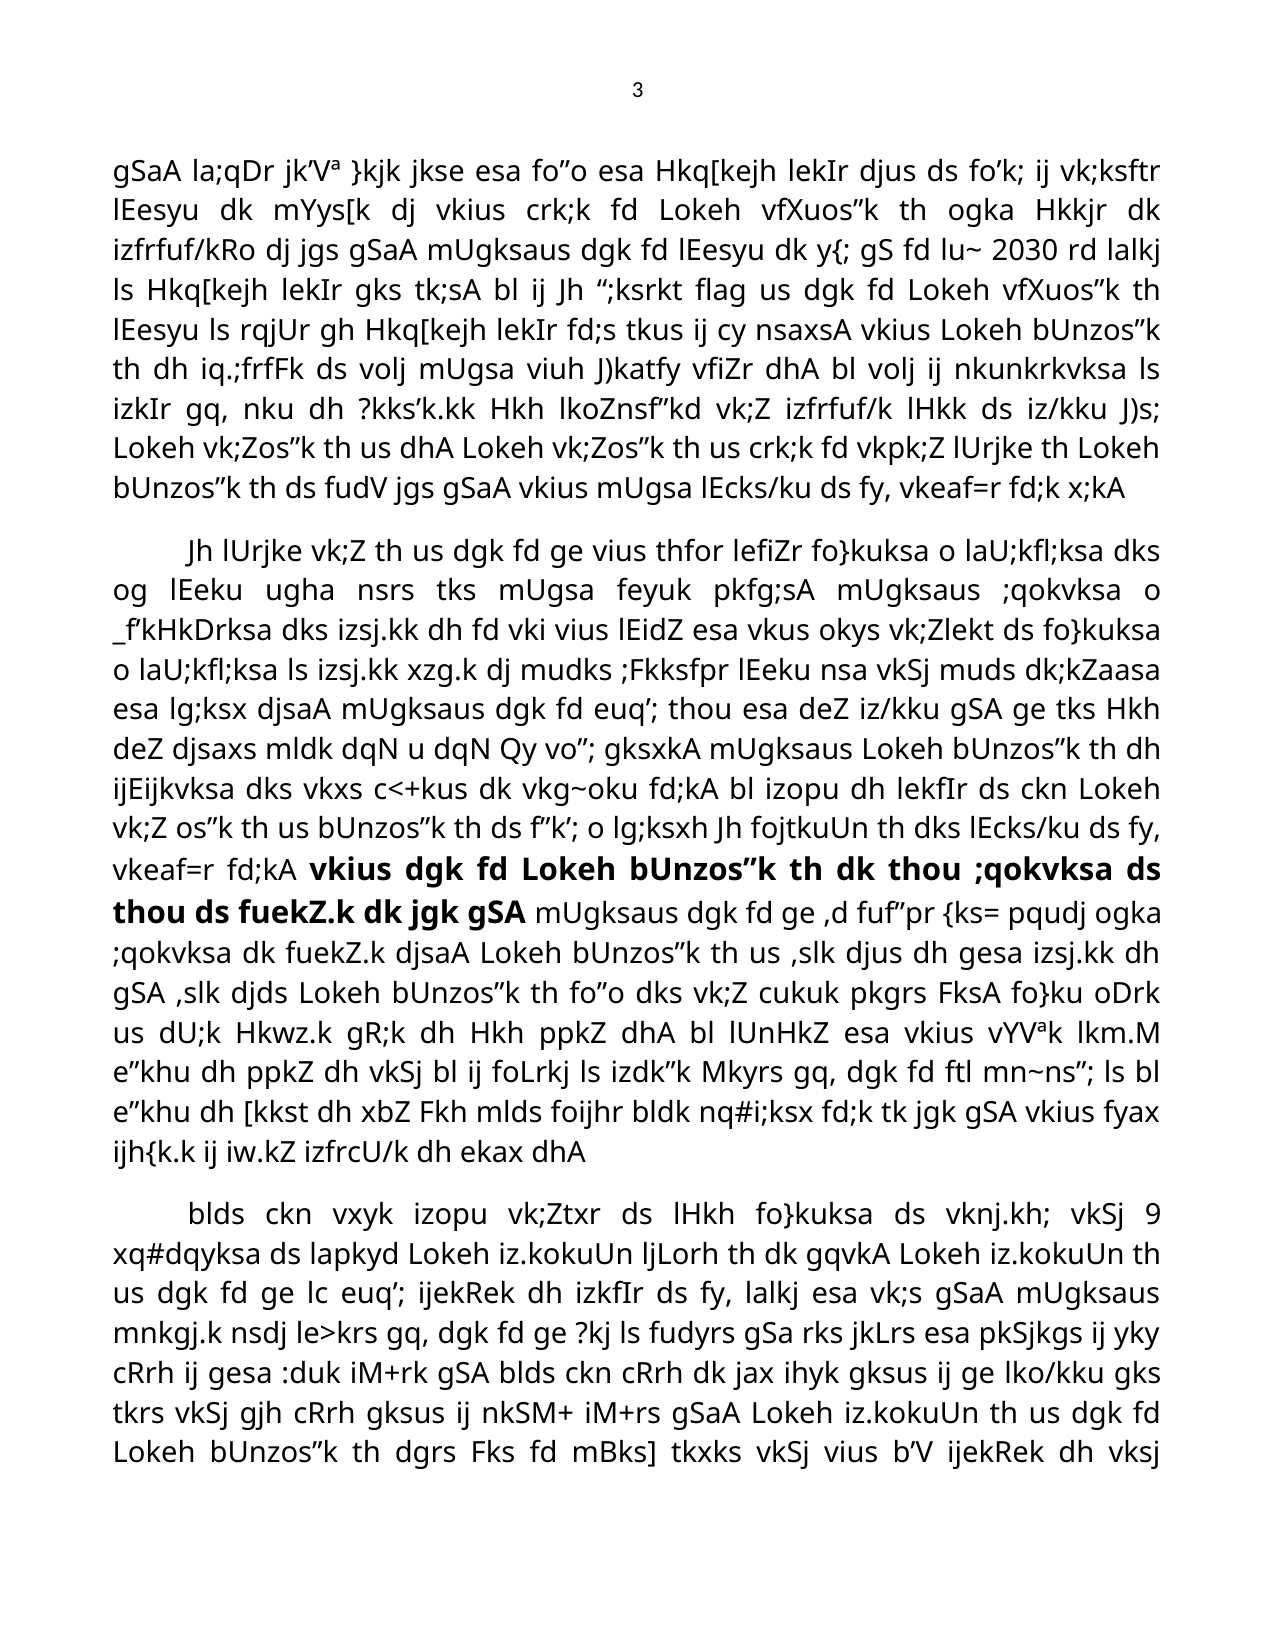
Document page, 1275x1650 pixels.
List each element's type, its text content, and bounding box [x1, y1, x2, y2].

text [112, 995, 1162, 1471]
text Jh lUrjke vk;Z th us dgk fd ge vius thfor lefiZr fo}kuksa o laU;kfl;ksa dks og lEeku ugha nsrs tks mUgsa feyuk pkfg;sA mUgksaus ;qokvksa o _f’kHkDrksa dks izsj.kk dh fd vki vius lEidZ esa vkus okys vk;Zlekt ds fo}kuksa o laU;kfl;ksa ls izsj.kk xzg.k dj mudks ;Fkksfpr lEeku nsa vkSj muds dk;kZaasa esa lg;ksx djsaA mUgksaus dgk fd euq’; thou esa deZ iz/kku gSA ge tks Hkh deZ djsaxs mldk dqN u dqN Qy vo”; gksxkA mUgksaus Lokeh bUnzos”k th dh ijEijkvksa dks vkxs c<+kus dk vkg~oku fd;kA bl izopu dh lekfIr ds ckn Lokeh vk;Z os”k th us bUnzos”k th ds f”k’; o lg;ksxh Jh fojtkuUn th dks lEcks/ku ds fy, vkeaf=r fd;kA vkius dgk fd Lokeh bUnzos”k th dk thou ;qokvksa ds thou ds fuekZ.k dk jgk gSA mUgksaus dgk fd ge ,d fuf”pr {ks= pqudj ogka ;qokvksa dk fuekZ.k djsaA Lokeh bUnzos”k th us ,slk djus dh gesa izsj.kk dh gSA ,slk djds Lokeh bUnzos”k th fo”o dks vk;Z cukuk pkgrs FksA fo}ku oDrk us dU;k Hkwz.k gR;k dh Hkh ppkZ dhA bl lUnHkZ esa vkius vYVªk lkm.M e”khu dh ppkZ dh vkSj bl ij foLrkj ls izdk”k Mkyrs gq, dgk fd ftl mn~ns”; ls bl e”khu dh [kkst dh xbZ Fkh mlds foijhr bldk nq#i;ksx fd;k tk jgk gSA vkius fyax ijh{k.k ij iw.kZ izfrcU/k dh ekax dhA [112, 331, 1162, 972]
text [112, 150, 1162, 309]
